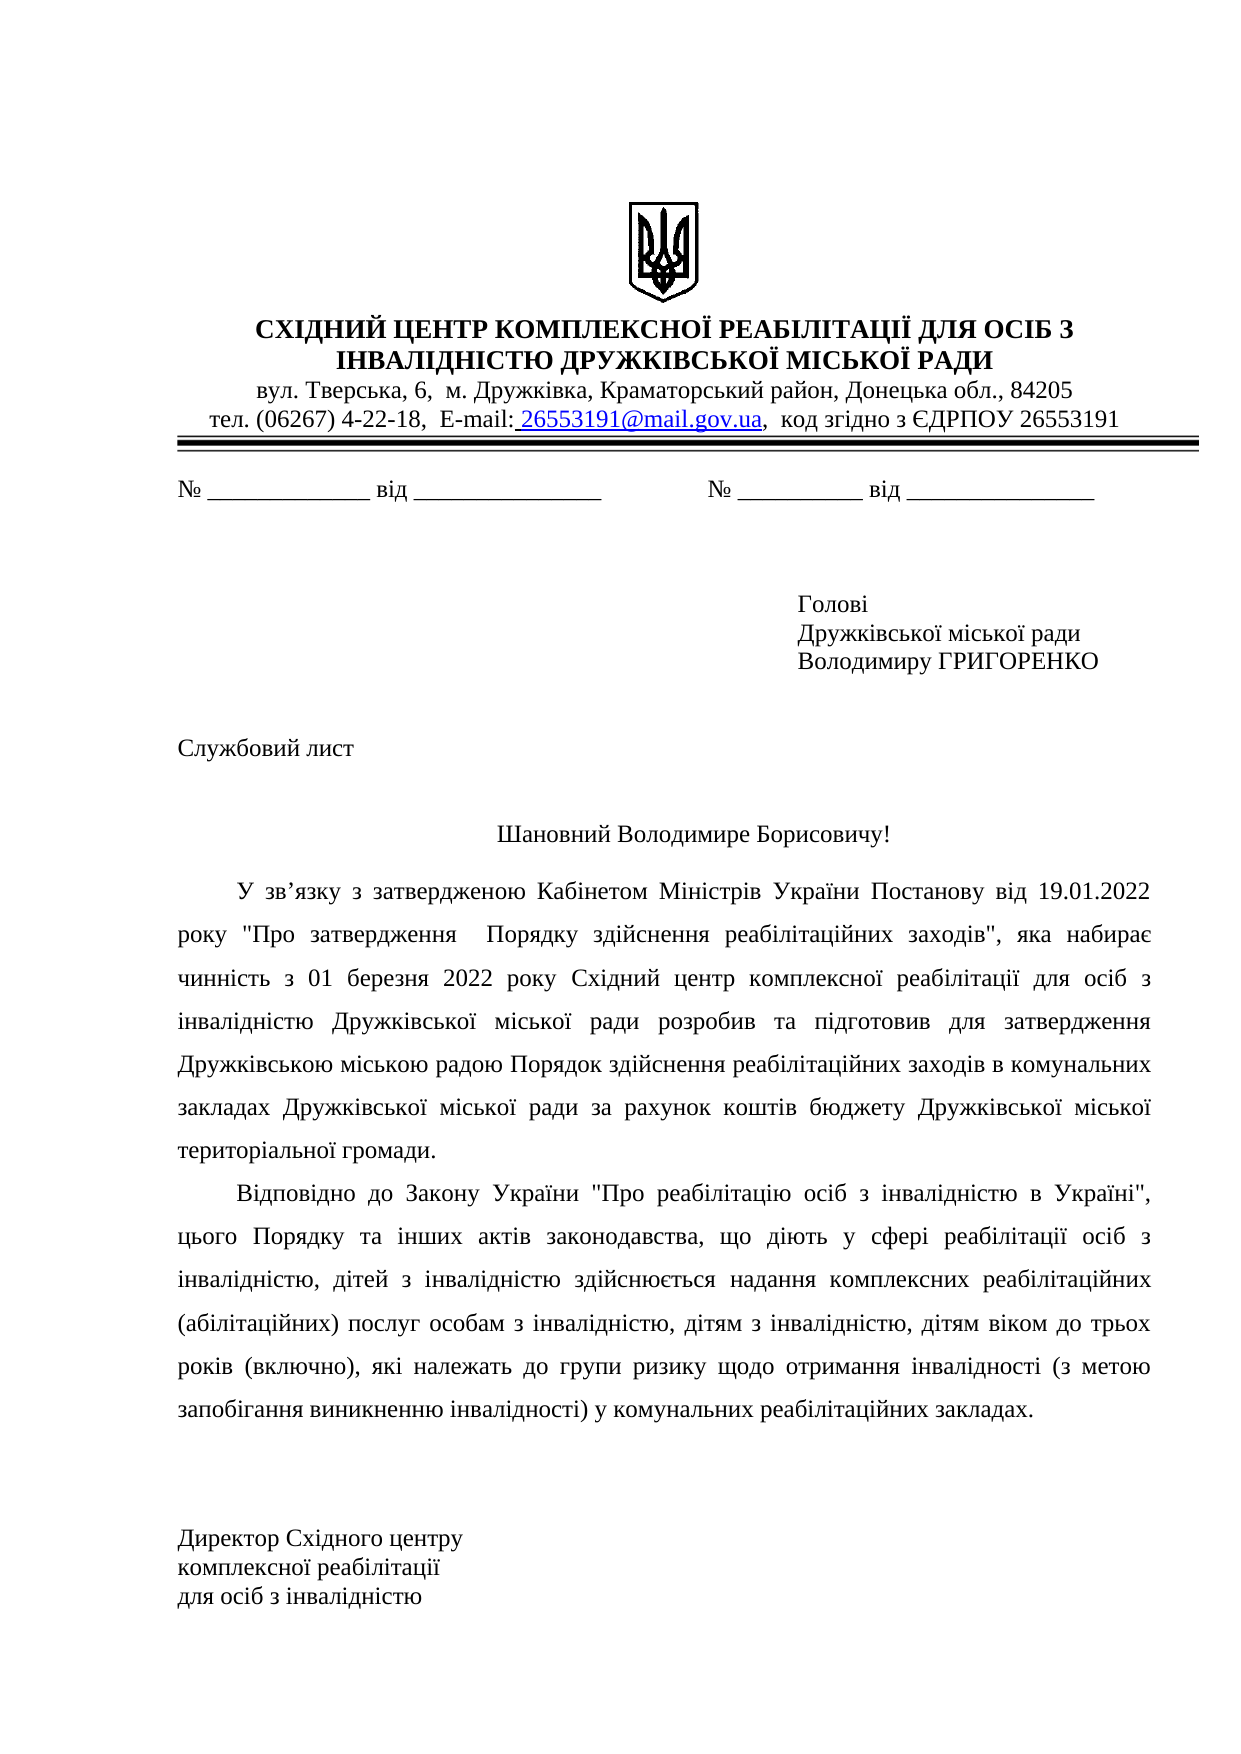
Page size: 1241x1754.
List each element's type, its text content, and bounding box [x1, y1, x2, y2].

text тел. (06267) 4-22-18, Е-mail: 26553191@mail.gov.ua, код згідно з ЄДРПОУ 26553191 [177, 404, 1152, 433]
text Східний центр КОМПЛЕКСНої реабілітації ДЛЯ ОСІБ З інвалідНІСТЮ ДРУЖКІВСЬКОЇ МІСЬКОЇ РАДИ [177, 313, 1152, 376]
text Дружківської міської ради [797, 618, 1152, 646]
picture [628, 202, 699, 303]
text У зв’язку з затвердженою Кабінетом Міністрів України Постанову від 19.01.2022 року "Про затвердження Порядку здійснення реабілітаційних заходів", яка набирає чинність з 01 березня 2022 року Східний центр комплексної реабілітації для осіб з інвалідністю Дружківської міської ради розробив та підготовив для затвердження Дружківською міською радою Порядок здійснення реабілітаційних заходів в комунальних закладах Дружківської міської ради за рахунок коштів бюджету Дружківської міської територіальної громади. [177, 876, 1152, 1164]
text Голові [797, 589, 1152, 618]
text Відповідно до Закону України "Про реабілітацію осіб з інвалідністю в Україні", цього Порядку та інших актів законодавства, що діють у сфері реабілітації осіб з інвалідністю, дітей з інвалідністю здійснюється надання комплексних реабілітаційних (абілітаційних) послуг особам з інвалідністю, дітям з інвалідністю, дітям віком до трьох років (включно), які належать до групи ризику щодо отримання інвалідності (з метою запобігання виникненню інвалідності) у комунальних реабілітаційних закладах. [177, 1178, 1152, 1423]
text комплексної реабілітації [148, 1552, 1152, 1581]
text для осіб з інвалідністю [148, 1581, 1152, 1609]
text Директор Східного центру [148, 1523, 1152, 1552]
text вул. Тверська, 6, м. Дружківка, Краматорський район, Донецька обл., 84205 [177, 376, 1152, 404]
text Володимиру ГРИГОРЕНКО [797, 646, 1152, 675]
text Службовий лист [148, 733, 1152, 761]
picture [177, 433, 1199, 456]
text № _____________ від _______________ № __________ від _______________ [177, 474, 1152, 503]
text Шановний Володимире Борисовичу! [177, 819, 1152, 848]
